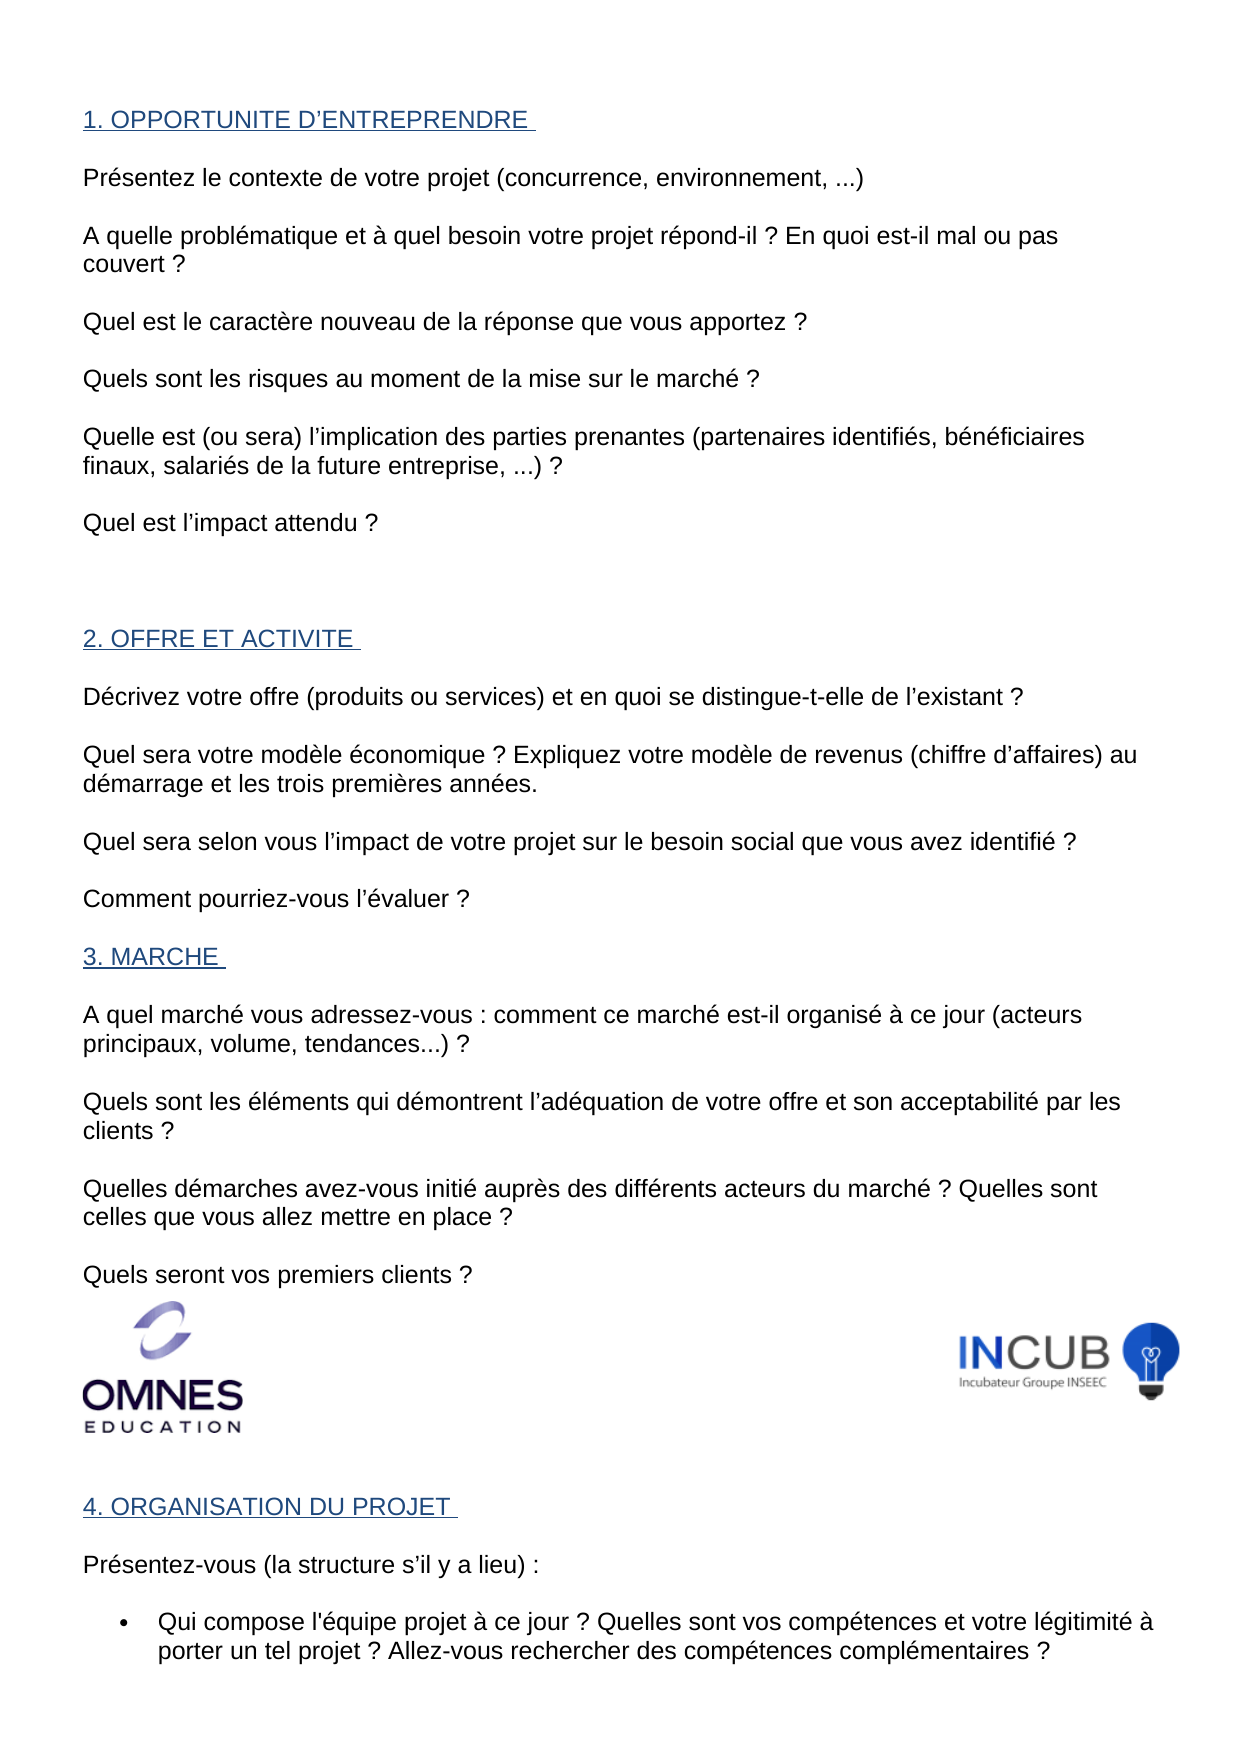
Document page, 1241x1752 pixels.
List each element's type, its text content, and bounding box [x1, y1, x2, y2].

text 4. ORGANISATION DU PROJET [83, 1492, 1157, 1521]
text Quels seront vos premiers clients ? [83, 1260, 1157, 1289]
text Quels sont les éléments qui démontrent l’adéquation de votre offre et son acceptabilité par les clients ? [83, 1087, 1157, 1144]
list Qui compose l'équipe projet à ce jour ? Quelles sont vos compétences et votre légitimité à porter un tel projet ? Allez-vous rechercher des compétences complémentaires ? [120, 1607, 1157, 1665]
text Comment pourriez-vous l’évaluer ? [83, 884, 1157, 913]
text Décrivez votre offre (produits ou services) et en quoi se distingue-t-elle de l’existant ? [83, 682, 1157, 711]
text Présentez le contexte de votre projet (concurrence, environnement, ...) [83, 163, 1157, 192]
text 2. OFFRE ET ACTIVITE [83, 624, 1157, 653]
text Présentez-vous (la structure s’il y a lieu) : [83, 1550, 1157, 1578]
text Quel est l’impact attendu ? [83, 508, 1157, 537]
text A quelle problématique et à quel besoin votre projet répond-il ? En quoi est-il mal ou pas couvert ? [83, 192, 1157, 278]
text A quel marché vous adressez-vous : comment ce marché est-il organisé à ce jour (acteurs principaux, volume, tendances...) ? [83, 1000, 1157, 1058]
text Quels sont les risques au moment de la mise sur le marché ? [83, 364, 1157, 393]
picture [82, 1301, 243, 1433]
text Quelle est (ou sera) l’implication des parties prenantes (partenaires identifiés, bénéficiaires finaux, salariés de la future entreprise, ...) ? [83, 422, 1157, 479]
text Quel sera votre modèle économique ? Expliquez votre modèle de revenus (chiffre d’affaires) au démarrage et les trois premières années. [83, 740, 1157, 797]
text Quel sera selon vous l’impact de votre projet sur le besoin social que vous avez identifié ? [83, 826, 1157, 855]
text 3. MARCHE [83, 942, 1157, 971]
text Quel est le caractère nouveau de la réponse que vous apportez ? [83, 307, 1157, 336]
text 1. OPPORTUNITE D’ENTREPRENDRE [83, 105, 1157, 134]
picture [945, 1318, 1208, 1409]
text Quelles démarches avez-vous initié auprès des différents acteurs du marché ? Quelles sont celles que vous allez mettre en place ? [83, 1173, 1157, 1231]
